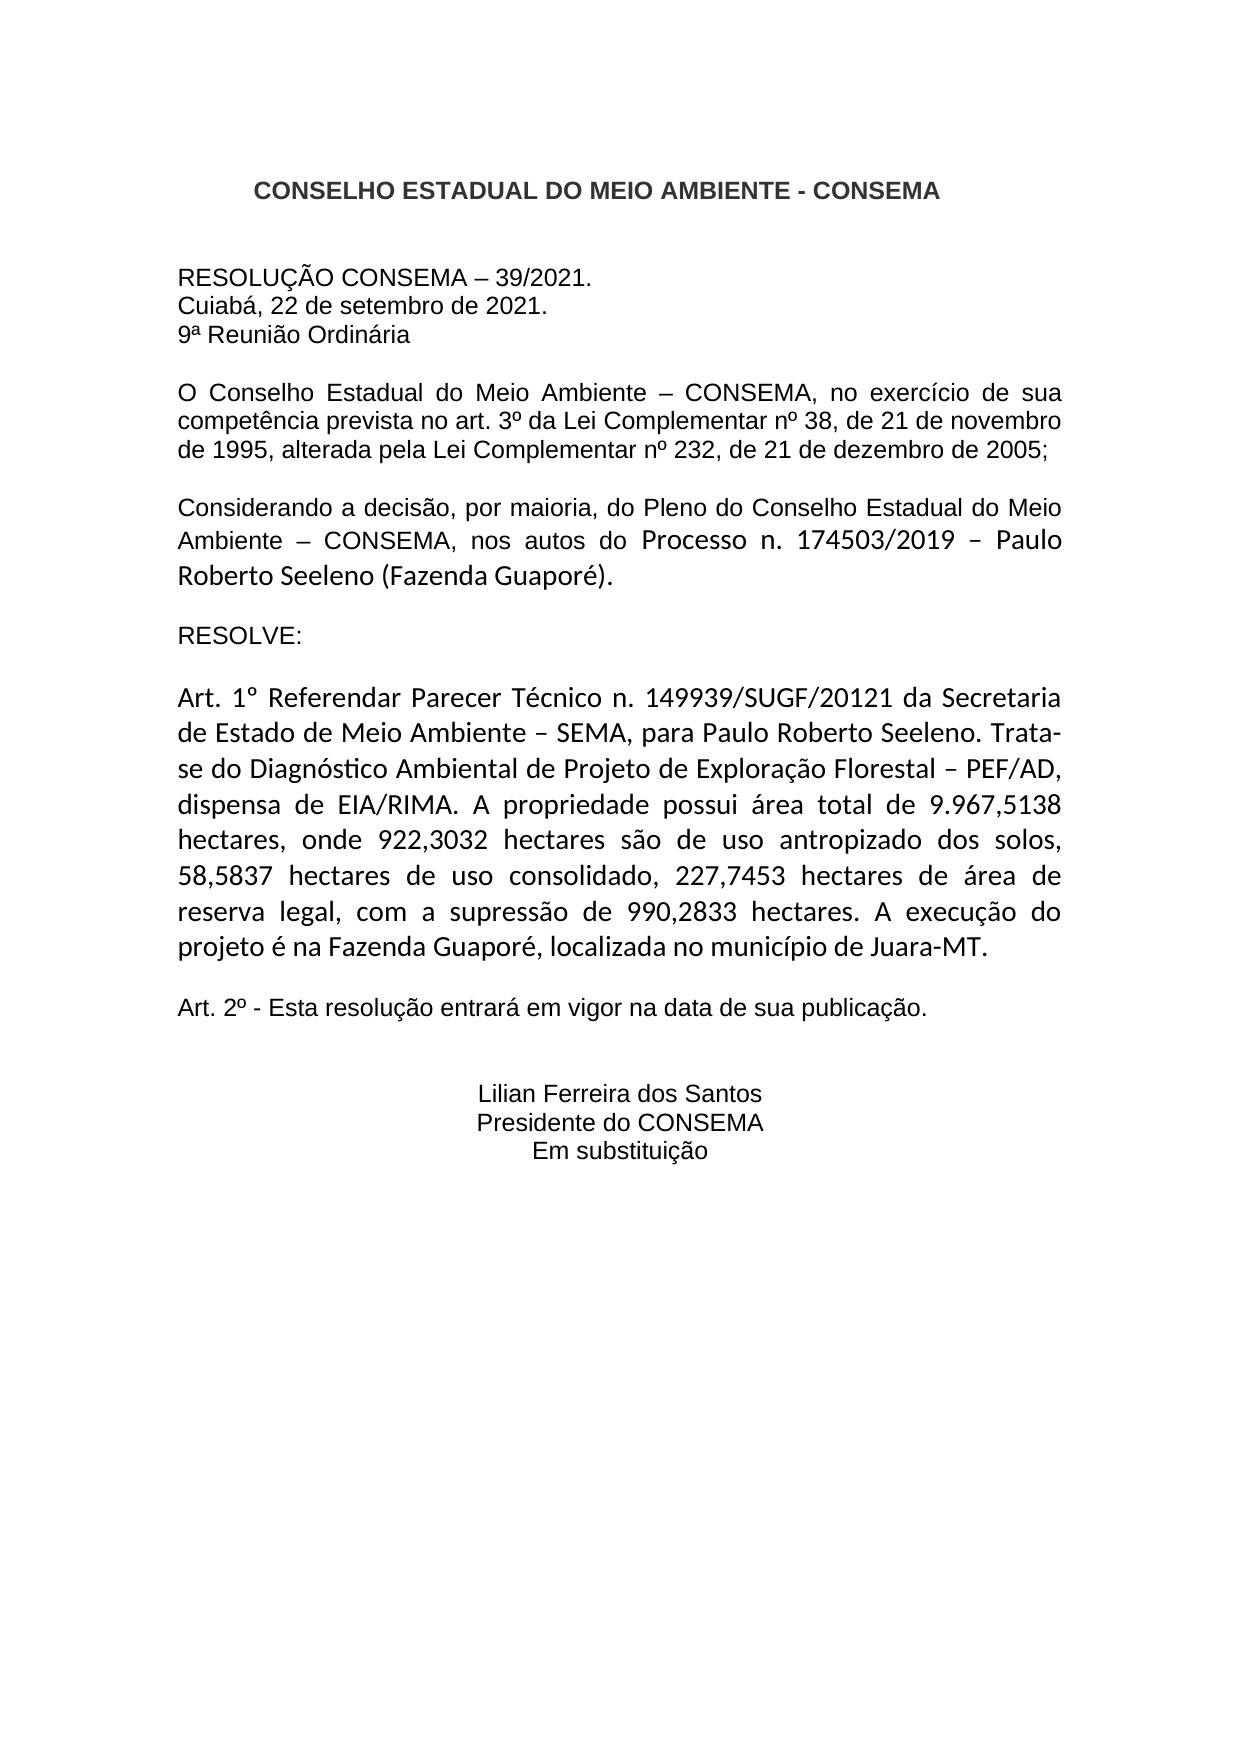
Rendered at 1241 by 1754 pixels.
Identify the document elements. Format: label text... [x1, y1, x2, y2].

text Lilian Ferreira dos Santos [177, 1079, 1063, 1108]
text 9ª Reunião Ordinária [177, 320, 1063, 349]
text Considerando a decisão, por maioria, do Pleno do Conselho Estadual do Meio Ambiente – CONSEMA, nos autos do Processo n. 174503/2019 – Paulo Roberto Seeleno (Fazenda Guaporé). [177, 493, 1063, 593]
text RESOLUÇÃO CONSEMA – 39/2021. [177, 263, 1063, 291]
text Art. 2º - Esta resolução entrará em vigor na data de sua publicação. [177, 993, 1063, 1021]
subtitle CONSELHO ESTADUAL DO MEIO AMBIENTE - CONSEMA [177, 176, 1063, 205]
text Cuiabá, 22 de setembro de 2021. [177, 291, 1063, 320]
text O Conselho Estadual do Meio Ambiente – CONSEMA, no exercício de sua competência prevista no art. 3º da Lei Complementar nº 38, de , alterada pela Lei Complementar nº 232, de ; [177, 378, 1063, 464]
text RESOLVE: [177, 621, 1063, 650]
text Presidente do CONSEMA [177, 1108, 1063, 1136]
text Em substituição [177, 1136, 1063, 1165]
text Art. 1º Referendar Parecer Técnico n. 149939/SUGF/20121 da Secretaria de Estado de Meio Ambiente – SEMA, para Paulo Roberto Seeleno. Trata-se do Diagnóstico Ambiental de Projeto de Exploração Florestal – PEF/AD, dispensa de EIA/RIMA. A propriedade possui área total de 9.967,5138 hectares, onde 922,3032 hectares são de uso antropizado dos solos, 58,5837 hectares de uso consolidado, 227,7453 hectares de área de reserva legal, com a supressão de 990,2833 hectares. A execução do projeto é na Fazenda Guaporé, localizada no município de Juara-MT. [177, 679, 1063, 964]
